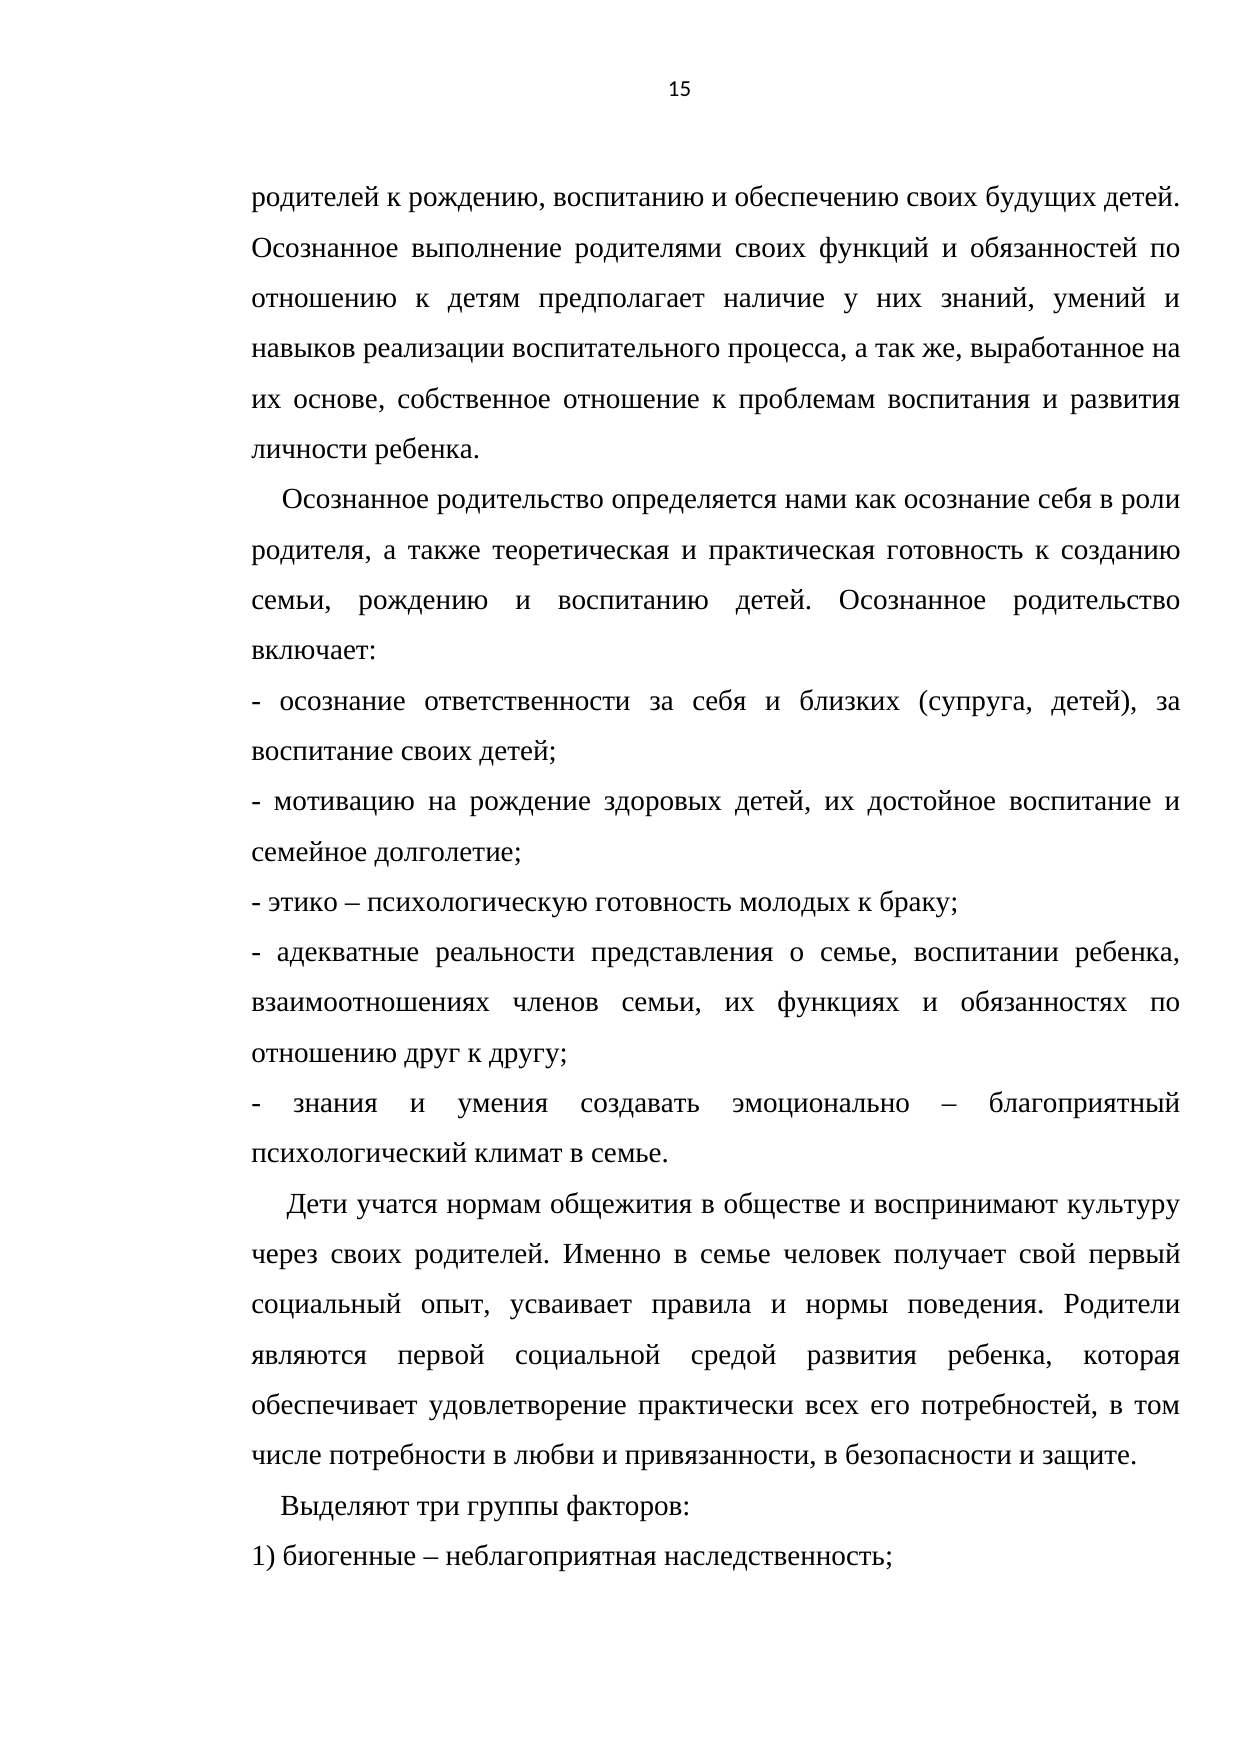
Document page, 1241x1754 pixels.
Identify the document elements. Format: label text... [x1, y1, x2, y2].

text Выделяют три группы факторов: [251, 1488, 1181, 1521]
text 1) биогенные – неблагоприятная наследственность; [251, 1538, 1181, 1572]
text - мотивацию на рождение здоровых детей, их достойное воспитание и семейное долголетие; [251, 783, 1181, 867]
text - адекватные реальности представления о семье, воспитании ребенка, взаимоотношениях членов семьи, их функциях и обязанностях по отношению друг к другу; [251, 934, 1181, 1068]
text Осознанное родительство определяется нами как осознание себя в роли родителя, а также теоретическая и практическая готовность к созданию семьи, рождению и воспитанию детей. Осознанное родительство включает: [251, 481, 1181, 666]
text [251, 179, 1181, 465]
text - знания и умения создавать эмоционально – благоприятный психологический климат в семье. [251, 1085, 1181, 1169]
text - этико – психологическую готовность молодых к браку; [251, 884, 1181, 917]
text - осознание ответственности за себя и близких (супруга, детей), за воспитание своих детей; [251, 683, 1181, 767]
text Дети учатся нормам общежития в обществе и воспринимают культуру через своих родителей. Именно в семье человек получает свой первый социальный опыт, усваивает правила и нормы поведения. Родители являются первой социальной средой развития ребенка, которая обеспечивает удовлетворение практически всех его потребностей, в том числе потребности в любви и привязанности, в безопасности и защите. [251, 1186, 1181, 1471]
